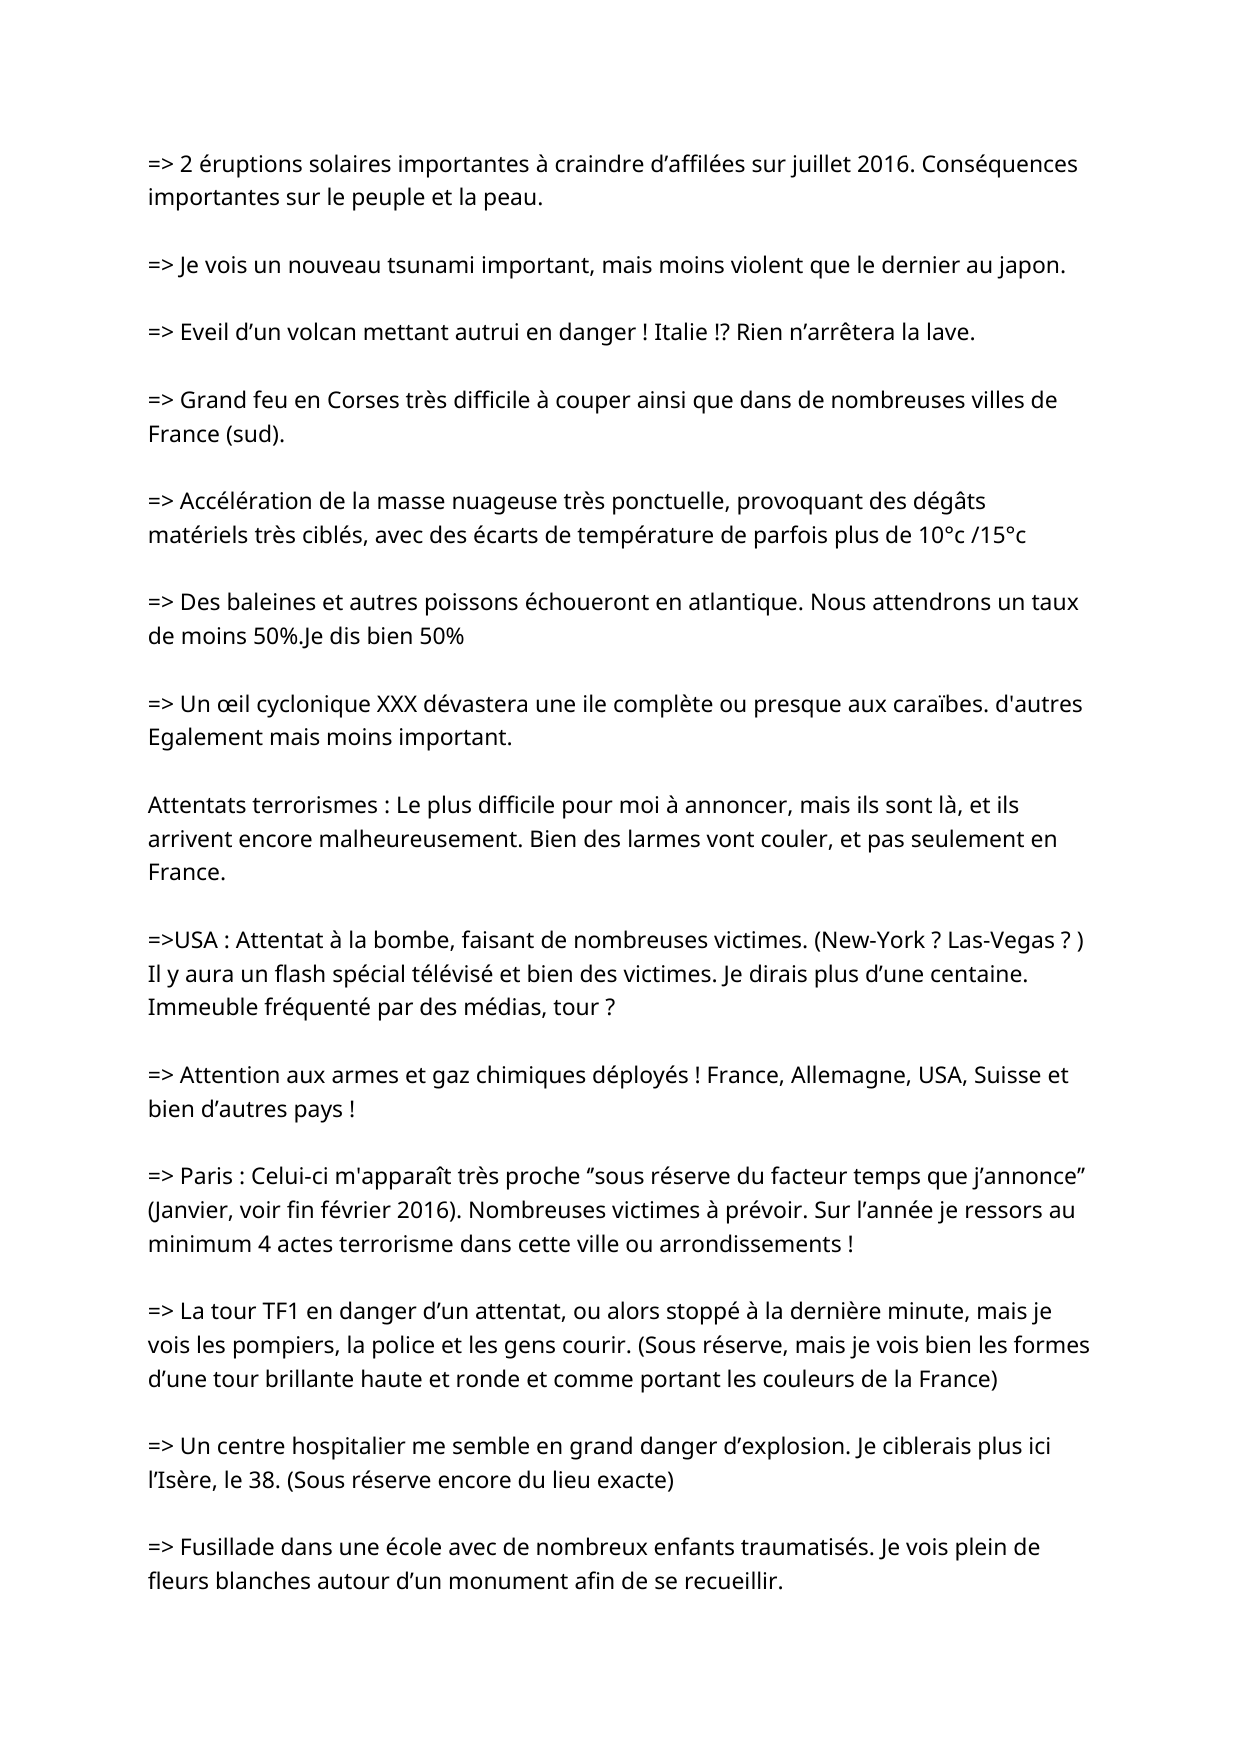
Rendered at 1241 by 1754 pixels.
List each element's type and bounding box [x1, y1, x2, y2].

text [148, 148, 1093, 1596]
